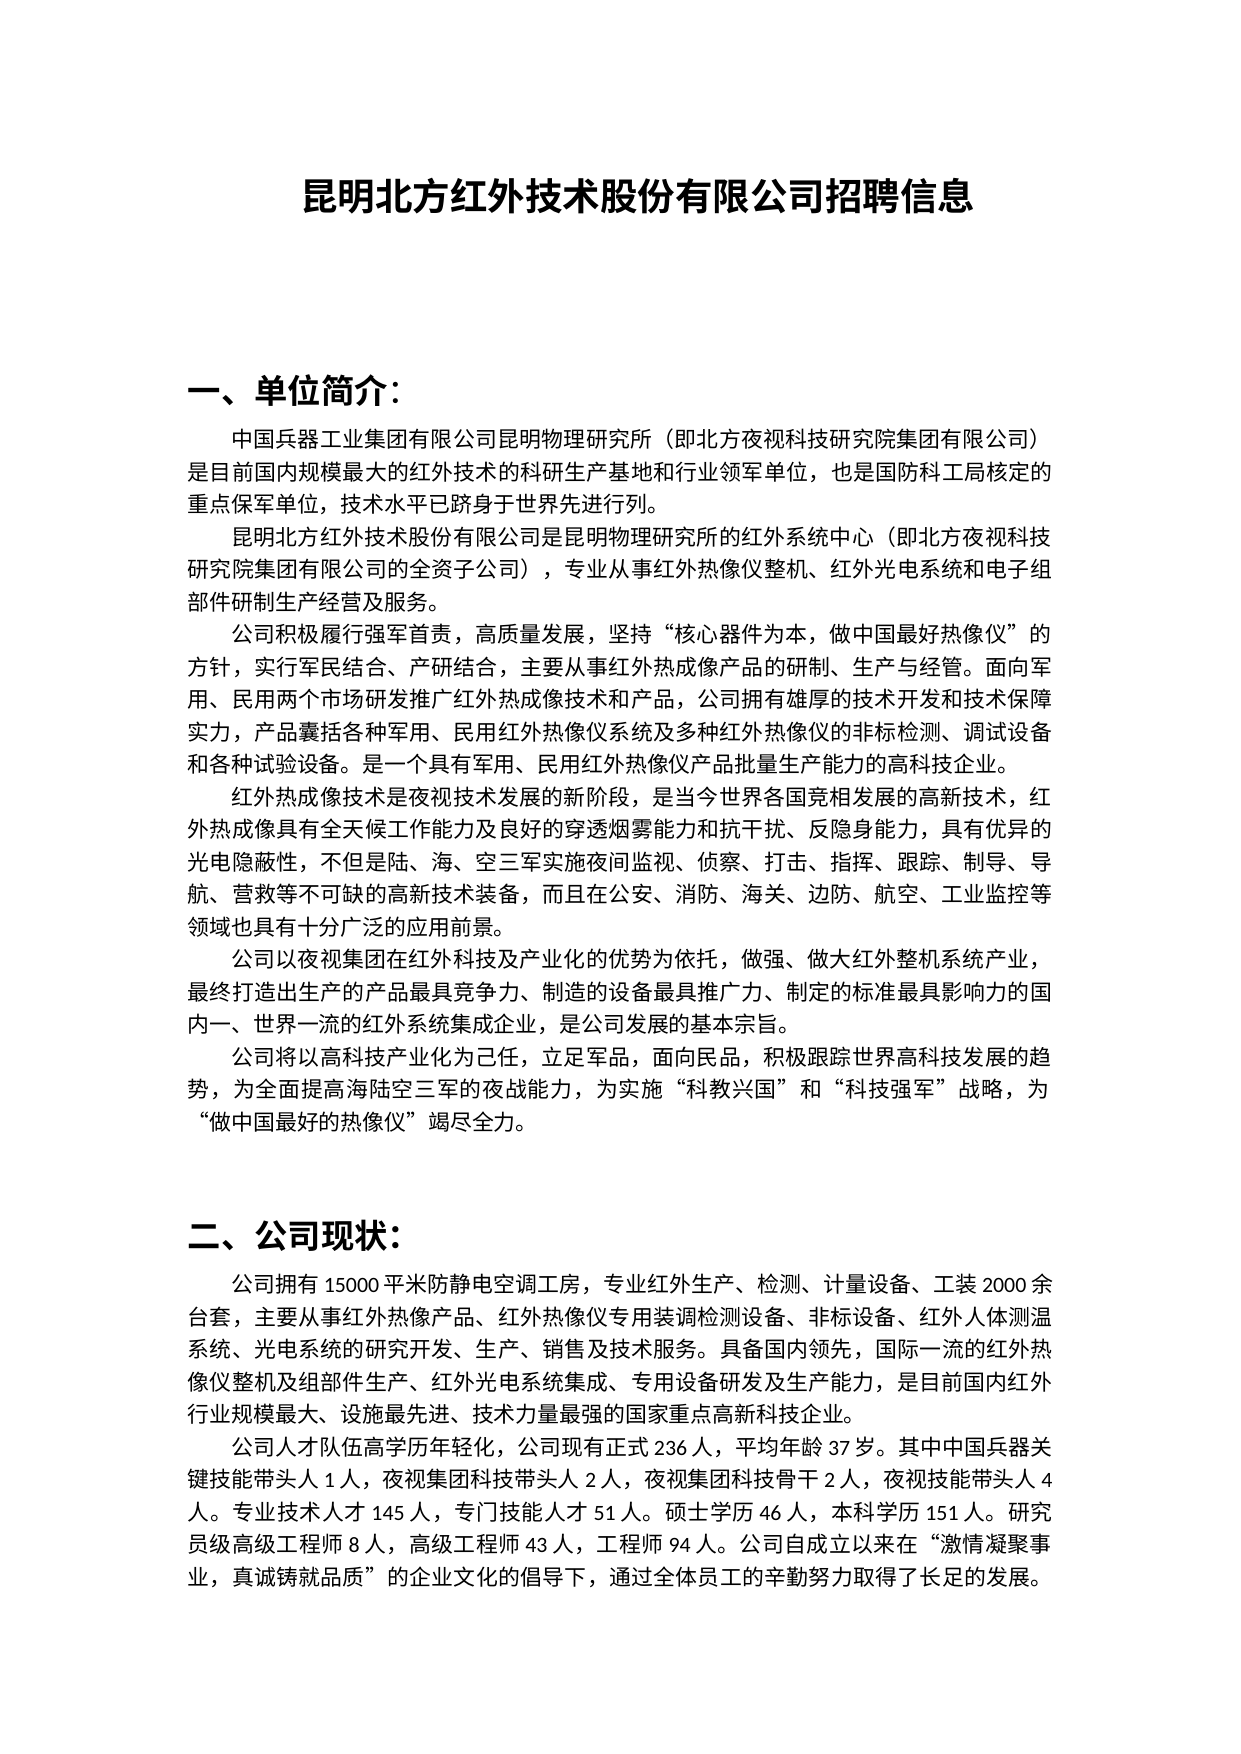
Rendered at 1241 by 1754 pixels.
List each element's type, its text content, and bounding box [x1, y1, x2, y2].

text 二、公司现状： [187, 1202, 1053, 1267]
text 公司拥有15000平米防静电空调工房，专业红外生产、检测、计量设备、工装2000余台套，主要从事红外热像产品、红外热像仪专用装调检测设备、非标设备、红外人体测温系统、光电系统的研究开发、生产、销售及技术服务。具备国内领先，国际一流的红外热像仪整机及组部件生产、红外光电系统集成、专用设备研发及生产能力，是目前国内红外行业规模最大、设施最先进、技术力量最强的国家重点高新科技企业。 [187, 1267, 1053, 1429]
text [187, 1429, 1053, 1592]
text 昆明北方红外技术股份有限公司招聘信息 [187, 162, 1053, 227]
text 中国兵器工业集团有限公司昆明物理研究所（即北方夜视科技研究院集团有限公司）是目前国内规模最大的红外技术的科研生产基地和行业领军单位，也是国防科工局核定的重点保军单位，技术水平已跻身于世界先进行列。 [187, 422, 1053, 519]
text 公司积极履行强军首责，高质量发展，坚持“核心器件为本，做中国最好热像仪”的方针，实行军民结合、产研结合，主要从事红外热成像产品的研制、生产与经管。面向军用、民用两个市场研发推广红外热成像技术和产品，公司拥有雄厚的技术开发和技术保障实力，产品囊括各种军用、民用红外热像仪系统及多种红外热像仪的非标检测、调试设备和各种试验设备。是一个具有军用、民用红外热像仪产品批量生产能力的高科技企业。 [187, 617, 1053, 779]
text 红外热成像技术是夜视技术发展的新阶段，是当今世界各国竞相发展的高新技术，红外热成像具有全天候工作能力及良好的穿透烟雾能力和抗干扰、反隐身能力，具有优异的光电隐蔽性，不但是陆、海、空三军实施夜间监视、侦察、打击、指挥、跟踪、制导、导航、营救等不可缺的高新技术装备，而且在公安、消防、海关、边防、航空、工业监控等领域也具有十分广泛的应用前景。 [187, 779, 1053, 942]
text 一、单位简介： [187, 357, 1053, 422]
text 昆明北方红外技术股份有限公司是昆明物理研究所的红外系统中心（即北方夜视科技研究院集团有限公司的全资子公司），专业从事红外热像仪整机、红外光电系统和电子组部件研制生产经营及服务。 [187, 519, 1053, 617]
text 公司以夜视集团在红外科技及产业化的优势为依托，做强、做大红外整机系统产业，最终打造出生产的产品最具竞争力、制造的设备最具推广力、制定的标准最具影响力的国内一、世界一流的红外系统集成企业，是公司发展的基本宗旨。 [187, 942, 1053, 1039]
text 公司将以高科技产业化为己任，立足军品，面向民品，积极跟踪世界高科技发展的趋势，为全面提高海陆空三军的夜战能力，为实施“科教兴国”和“科技强军”战略，为“做中国最好的热像仪”竭尽全力。 [187, 1039, 1053, 1137]
